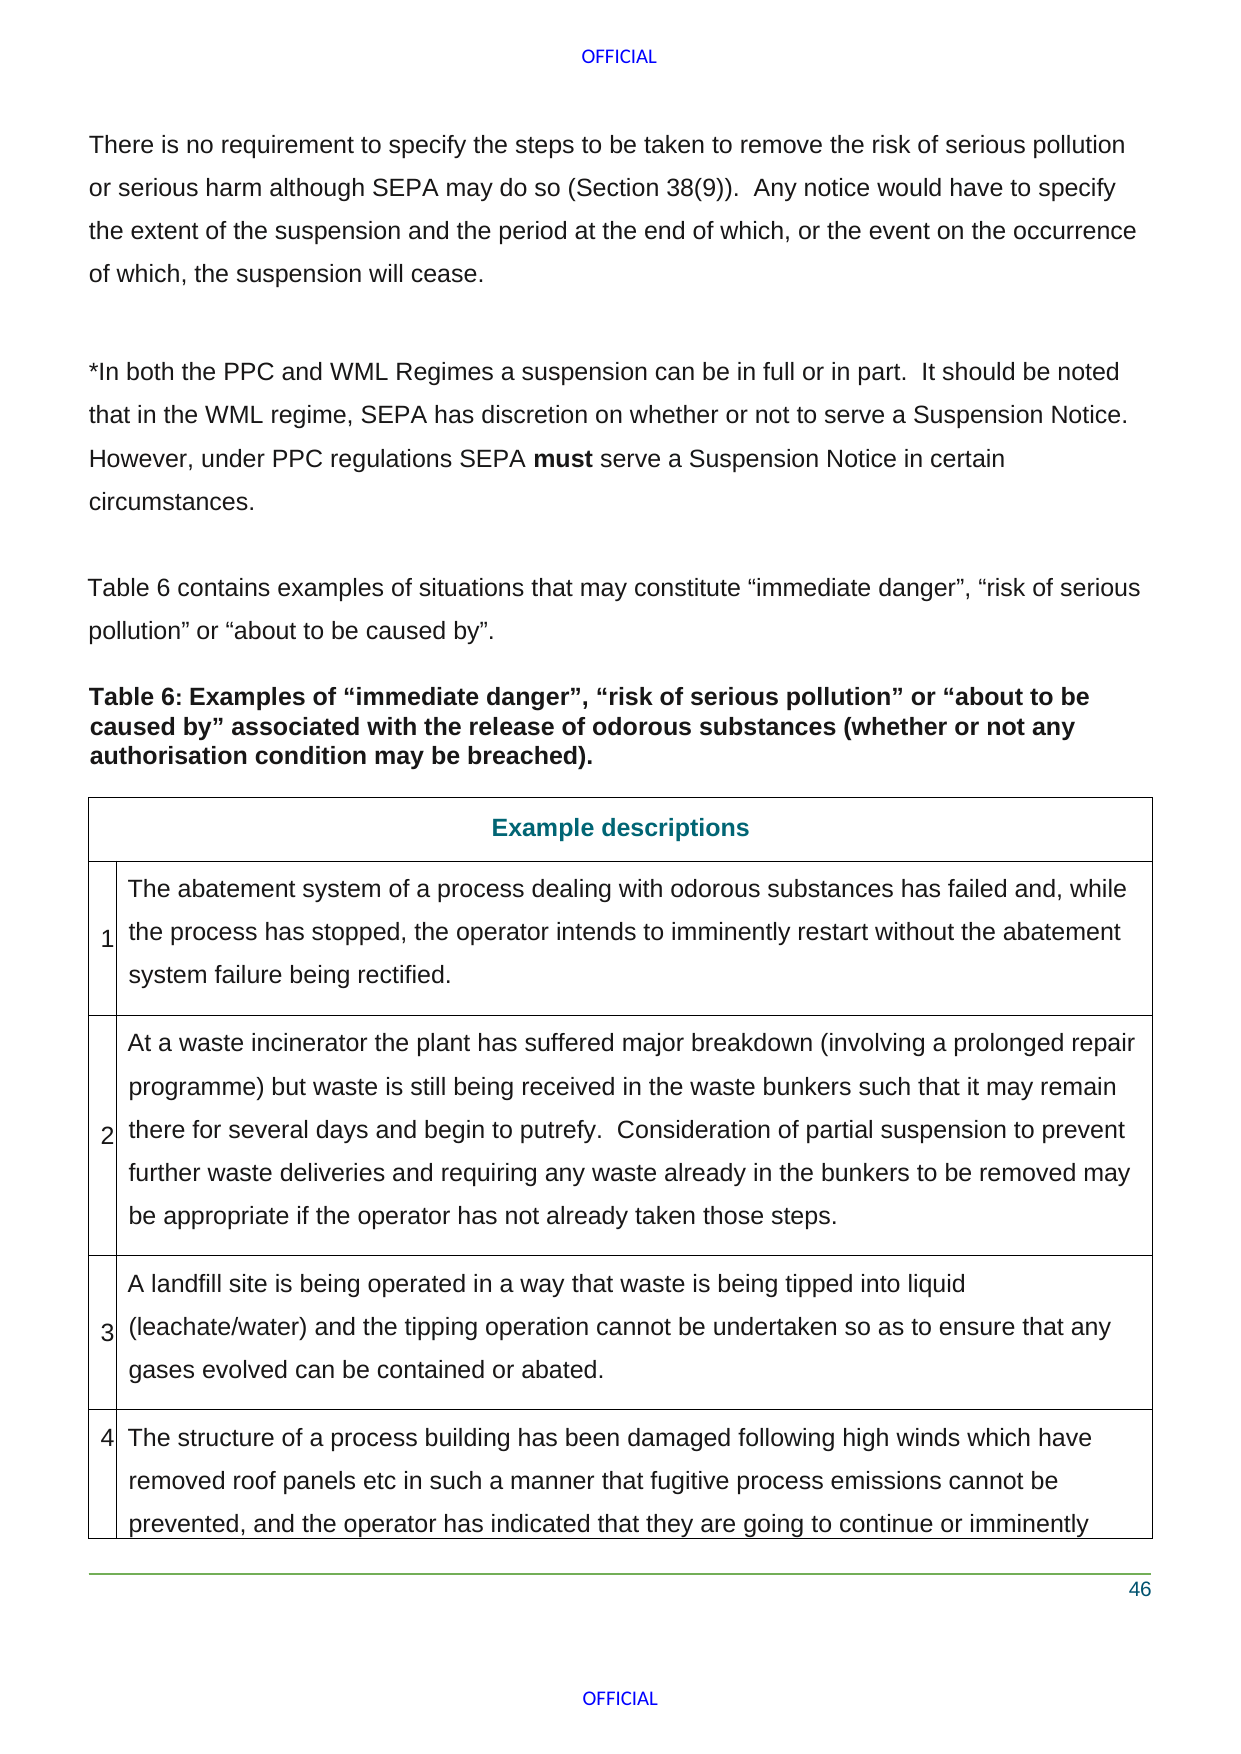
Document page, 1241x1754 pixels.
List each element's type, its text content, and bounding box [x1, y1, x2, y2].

table_cell 3 [89, 1256, 116, 1409]
text There is no requirement to specify the steps to be taken to remove the risk of serious pollution or serious harm although SEPA may do so (Section 38(9)). Any notice would have to specify the extent of the suspension and the period at the end of which, or the event on the occurrence of which, the suspension will cease. [89, 130, 1151, 288]
text *In both the PPC and WML Regimes a suspension can be in full or in part. It should be noted that in the WML regime, SEPA has discretion on whether or not to serve a Suspension Notice. However, under PPC regulations SEPA must serve a Suspension Notice in certain circumstances. [88, 357, 1151, 515]
text Table 6 contains examples of situations that may constitute “immediate danger”, “risk of serious pollution” or “about to be caused by”. [87, 573, 1150, 645]
table_cell 2 [89, 1016, 116, 1255]
table_cell 4 [89, 1410, 116, 1538]
table_cell A landfill site is being operated in a way that waste is being tipped into liquid (leachate/water) and the tipping operation cannot be undertaken so as to ensure that any gases evolved can be contained or abated. [117, 1256, 1152, 1409]
table_cell The abatement system of a process dealing with odorous substances has failed and, while the process has stopped, the operator intends to imminently restart without the abatement system failure being rectified. [117, 862, 1152, 1015]
text Table 6: Examples of “immediate danger”, “risk of serious pollution” or “about to be caused by” associated with the release of odorous substances (whether or not any authorisation condition may be breached). [89, 682, 1151, 770]
table_header Example descriptions [89, 798, 1152, 861]
table_cell At a waste incinerator the plant has suffered major breakdown (involving a prolonged repair programme) but waste is still being received in the waste bunkers such that it may remain there for several days and begin to putrefy. Consideration of partial suspension to prevent further waste deliveries and requiring any waste already in the bunkers to be removed may be appropriate if the operator has not already taken those steps. [117, 1016, 1152, 1255]
table_cell 1 [89, 862, 116, 1015]
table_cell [117, 1410, 1152, 1538]
